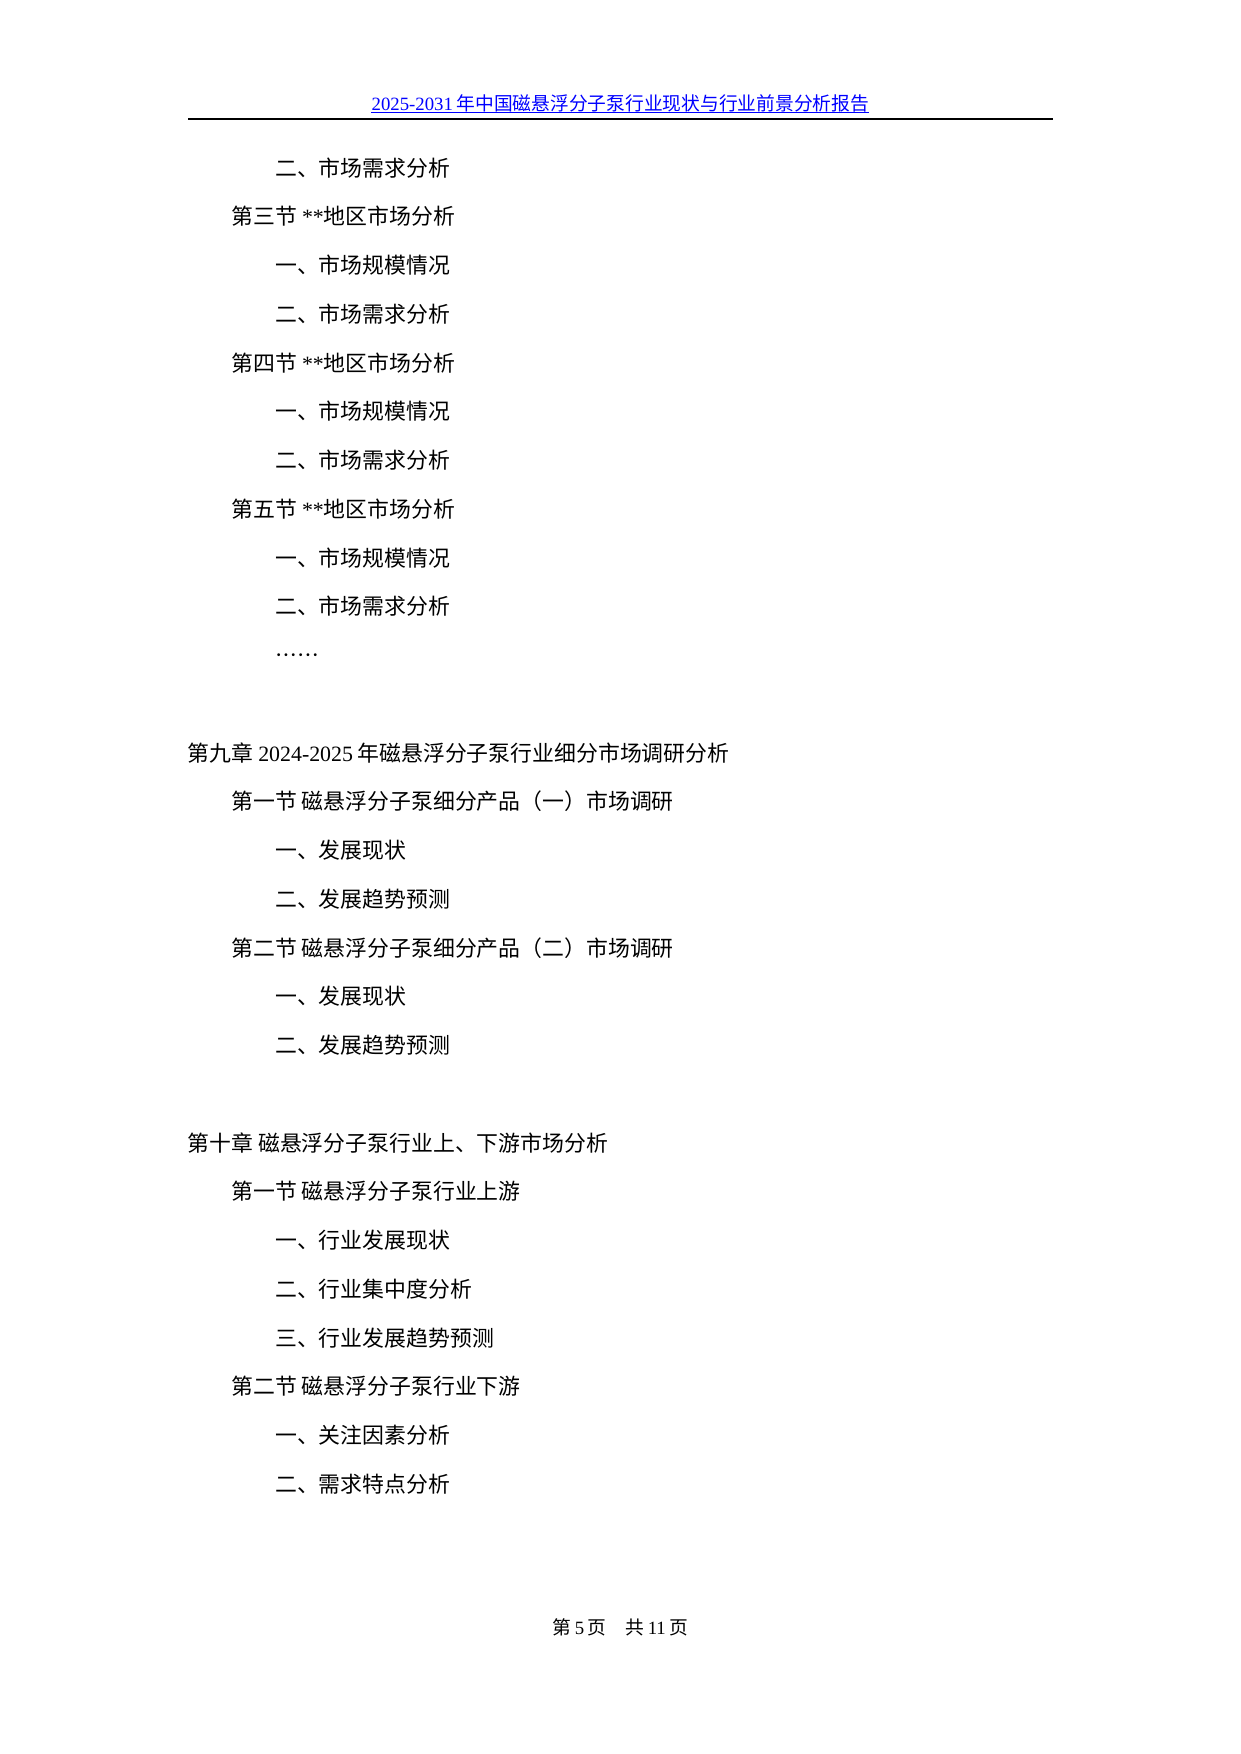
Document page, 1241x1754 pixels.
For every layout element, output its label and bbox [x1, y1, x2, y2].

text [187, 150, 1053, 1499]
